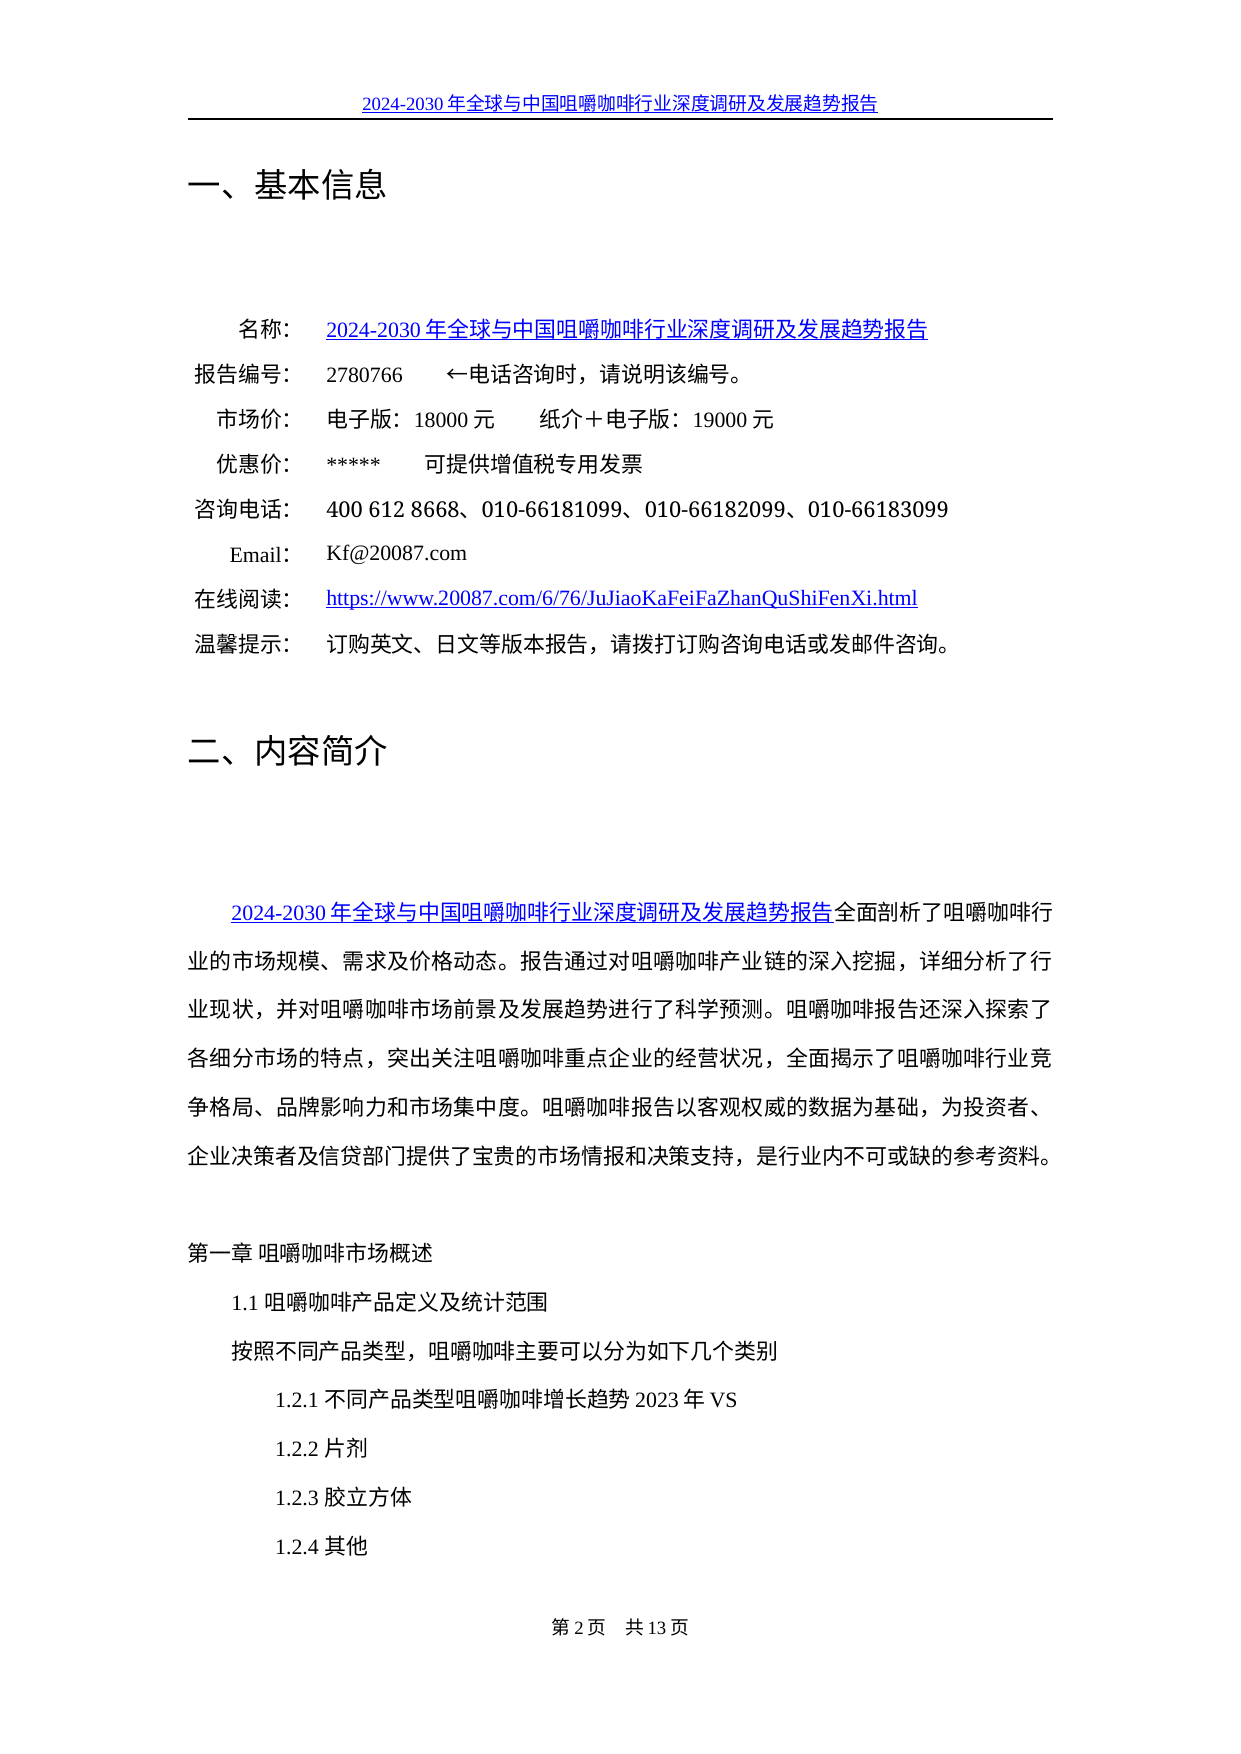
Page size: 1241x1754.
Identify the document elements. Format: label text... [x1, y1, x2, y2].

table_cell 订购英文、日文等版本报告，请拨打订购咨询电话或发邮件咨询。 [315, 627, 1073, 672]
table_cell 市场价： [167, 402, 315, 447]
table_cell [315, 582, 1073, 627]
table_cell 在线阅读： [167, 582, 315, 627]
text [187, 894, 1053, 1561]
table_cell 优惠价： [167, 447, 315, 492]
table_header 名称： [167, 312, 315, 357]
table_cell Email： [167, 537, 315, 582]
table_header 2024-2030年全球与中国咀嚼咖啡行业深度调研及发展趋势报告 [315, 312, 1073, 357]
table_cell ***** 可提供增值税专用发票 [315, 447, 1073, 492]
table_cell Kf@20087.com [315, 537, 1073, 582]
table_cell 报告编号： [167, 357, 315, 402]
title 一、基本信息 [187, 150, 1053, 215]
table_cell 2780766 ←电话咨询时，请说明该编号。 [315, 357, 1073, 402]
table_cell 电子版：18000 元 纸介＋电子版：19000 元 [315, 402, 1073, 447]
table_cell 温馨提示： [167, 627, 315, 672]
table_cell 咨询电话： [167, 492, 315, 537]
table_cell 400 612 8668、010-66181099、010-66182099、010-66183099 [315, 492, 1073, 537]
title 二、内容简介 [187, 717, 1053, 782]
